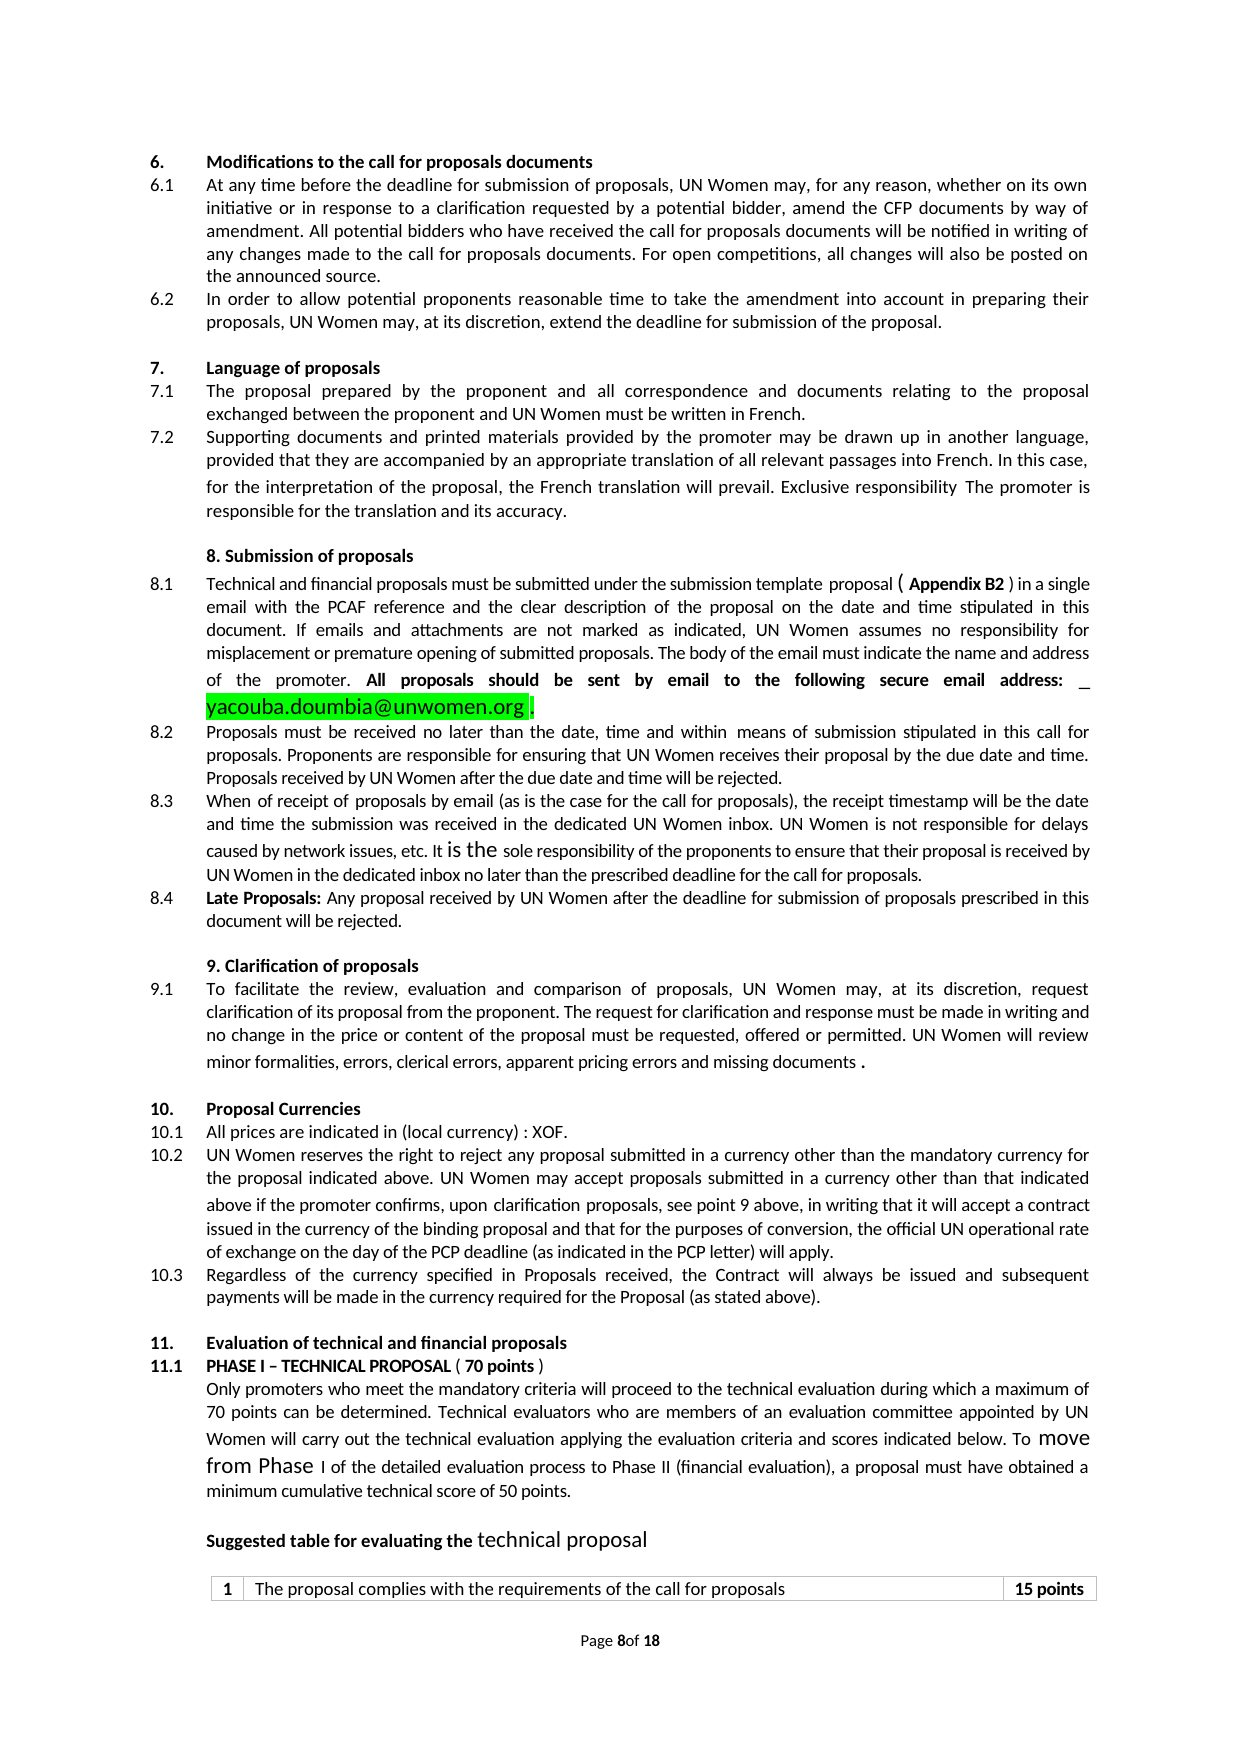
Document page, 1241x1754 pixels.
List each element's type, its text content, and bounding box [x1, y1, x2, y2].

text 8.3 When of receipt of proposals by email (as is the case for the call for proposals), the receipt timestamp will be the date and time the submission was received in the dedicated UN Women inbox. UN Women is not responsible for delays caused by network issues, etc. It is the sole responsibility of the proponents to ensure that their proposal is received by UN Women in the dedicated inbox no later than the prescribed deadline for the call for proposals. [150, 789, 1090, 886]
text 8. Submission of proposals [150, 545, 1090, 568]
text 6. Modifications to the call for proposals documents [150, 150, 1090, 173]
text 10.3 Regardless of the currency specified in Proposals received, the Contract will always be issued and subsequent payments will be made in the currency required for the Proposal (as stated above). [150, 1263, 1090, 1309]
text 9.1 To facilitate the review, evaluation and comparison of proposals, UN Women may, at its discretion, request clarification of its proposal from the proponent. The request for clarification and response must be made in writing and no change in the price or content of the proposal must be requested, offered or permitted. UN Women will review minor formalities, errors, clerical errors, apparent pricing errors and missing documents . [150, 978, 1090, 1074]
table_header 15 points [1004, 1577, 1096, 1600]
text 6.2 In order to allow potential proponents reasonable time to take the amendment into account in preparing their proposals, UN Women may, at its discretion, extend the deadline for submission of the proposal. [150, 287, 1090, 333]
list Proposal Currencies [150, 1097, 1090, 1120]
text 10.1 All prices are indicated in (local currency) : XOF. [150, 1120, 1090, 1143]
text 8.2 Proposals must be received no later than the date, time and within means of submission stipulated in this call for proposals. Proponents are responsible for ensuring that UN Women receives their proposal by the due date and time. Proposals received by UN Women after the due date and time will be rejected. [150, 720, 1090, 789]
text Suggested table for evaluating the technical proposal [206, 1525, 1090, 1553]
list 8.1 Technical and financial proposals must be submitted under the submission template proposal ( Appendix B2 ) in a single email with the PCAF reference and the clear description of the proposal on the date and time stipulated in this document. If emails and attachments are not marked as indicated, UN Women assumes no responsibility for misplacement or premature opening of submitted proposals. The body of the email must indicate the name and address of the promoter. All proposals should be sent by email to the following secure email address: _ yacouba.doumbia@unwomen.org . [150, 568, 1090, 720]
list Only promoters who meet the mandatory criteria will proceed to the technical evaluation during which a maximum of 70 points can be determined. Technical evaluators who are members of an evaluation committee appointed by UN Women will carry out the technical evaluation applying the evaluation criteria and scores indicated below. To move from Phase I of the detailed evaluation process to Phase II (financial evaluation), a proposal must have obtained a minimum cumulative technical score of 50 points. [206, 1377, 1090, 1502]
text 10.2 UN Women reserves the right to reject any proposal submitted in a currency other than the mandatory currency for the proposal indicated above. UN Women may accept proposals submitted in a currency other than that indicated above if the promoter confirms, upon clarification proposals, see point 9 above, in writing that it will accept a contract issued in the currency of the binding proposal and that for the purposes of conversion, the official UN operational rate of exchange on the day of the PCP deadline (as indicated in the PCP letter) will apply. [150, 1143, 1090, 1263]
text 11.1 PHASE I – TECHNICAL PROPOSAL ( 70 points ) [150, 1354, 1090, 1377]
text 9. Clarification of proposals [150, 955, 1090, 978]
text 6.1 At any time before the deadline for submission of proposals, UN Women may, for any reason, whether on its own initiative or in response to a clarification requested by a potential bidder, amend the CFP documents by way of amendment. All potential bidders who have received the call for proposals documents will be notified in writing of any changes made to the call for proposals documents. For open competitions, all changes will also be posted on the announced source. [150, 173, 1090, 287]
text 8.4 Late Proposals: Any proposal received by UN Women after the deadline for submission of proposals prescribed in this document will be rejected. [150, 886, 1090, 932]
list The proposal prepared by the proponent and all correspondence and documents relating to the proposal exchanged between the proponent and UN Women must be written in French. [150, 379, 1090, 425]
list Supporting documents and printed materials provided by the promoter may be drawn up in another language, provided that they are accompanied by an appropriate translation of all relevant passages into French. In this case, for the interpretation of the proposal, the French translation will prevail. Exclusive responsibility The promoter is responsible for the translation and its accuracy. [150, 425, 1090, 522]
list Evaluation of technical and financial proposals [150, 1332, 1090, 1354]
table_header 1 [212, 1577, 243, 1600]
table_header The proposal complies with the requirements of the call for proposals [244, 1577, 1003, 1600]
list Language of proposals [150, 356, 1090, 379]
